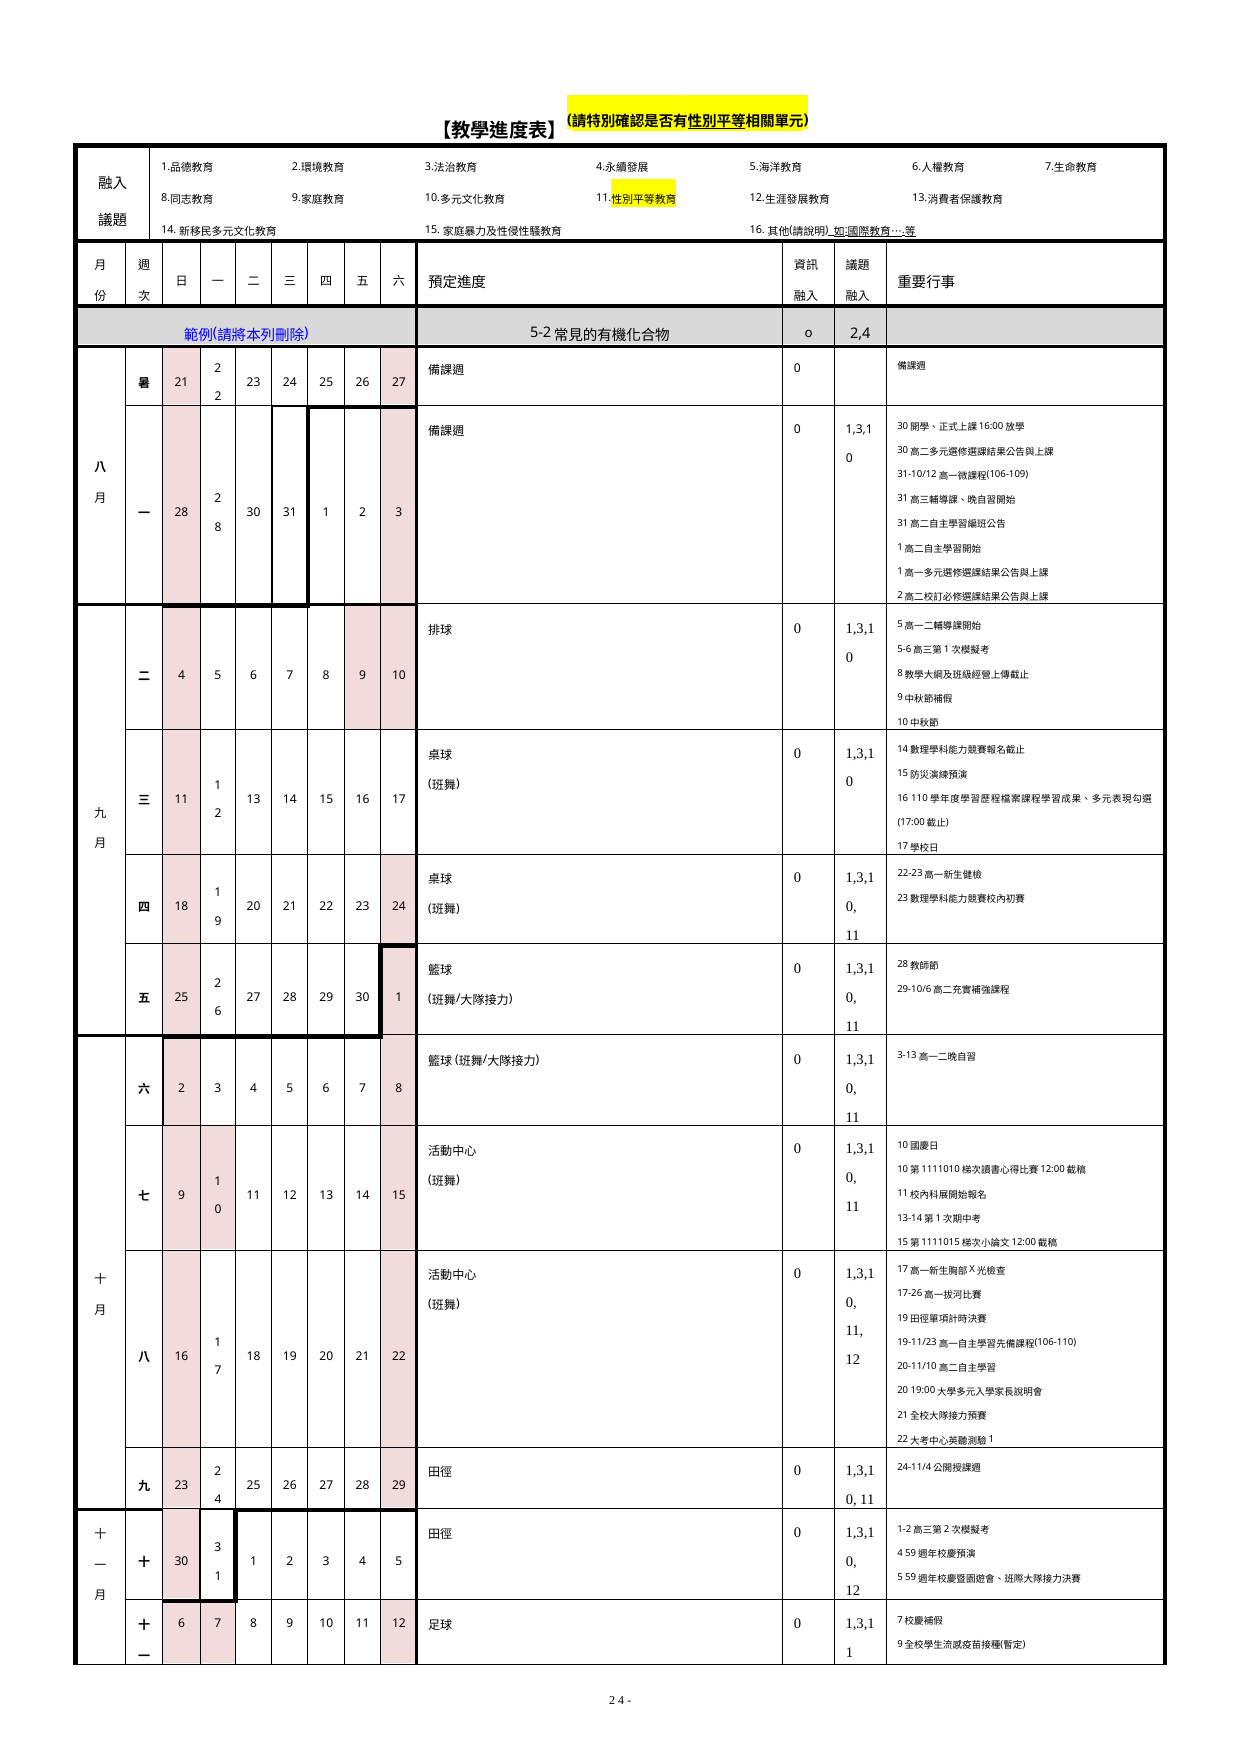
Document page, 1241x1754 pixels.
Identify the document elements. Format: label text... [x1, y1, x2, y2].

table_cell 1,3,10, 11 [835, 1448, 886, 1507]
table_cell 0 [783, 1126, 834, 1249]
table_cell 13 [308, 1126, 344, 1249]
table_cell 8 [381, 1035, 415, 1125]
table_cell 30 [345, 944, 378, 1034]
table_cell 13 [236, 730, 271, 854]
table_cell 30 [163, 1509, 199, 1598]
table_cell 17 [201, 1251, 235, 1447]
table_cell 23 [163, 1448, 200, 1507]
table_cell 24-11/4公開授課週 [887, 1448, 1163, 1507]
table_cell 19 [272, 1251, 307, 1447]
table_cell 日 [163, 243, 200, 303]
table_cell 九 月 [78, 606, 125, 1034]
table_cell 25 [308, 348, 344, 404]
table_cell 27 [308, 1448, 344, 1507]
table_cell 16. 其他(請說明) 如:國際教育….等 [738, 207, 1163, 238]
table_cell 9 [163, 1126, 200, 1249]
table_cell 30 [236, 406, 271, 603]
table_cell 19 [201, 855, 235, 943]
table_cell 31 [273, 407, 306, 603]
table_cell 9 [345, 606, 380, 729]
table_cell 24 [381, 855, 415, 943]
table_cell 5 [272, 1039, 307, 1125]
table_cell 14數理學科能力競賽報名截止 15防災演練預演 16 110學年度學習歷程檔案課程學習成果、多元表現勾選(17:00截止) 17學校日 [887, 730, 1163, 854]
table_cell 2 [272, 1512, 307, 1598]
table_cell 22 [381, 1251, 415, 1447]
table_cell 備課週 [418, 348, 782, 404]
table_cell 26 [345, 348, 380, 404]
table_cell 28 [345, 1448, 380, 1507]
table_cell 備課週 [887, 348, 1163, 404]
table_cell 28 [163, 406, 200, 603]
table_cell 三 [272, 243, 307, 303]
table_cell 1,3,11 [835, 1600, 886, 1663]
table_cell 四 [308, 243, 344, 303]
table_cell 7 [201, 1603, 235, 1663]
table_cell 十 一 [126, 1600, 162, 1663]
table_cell 24 [201, 1448, 235, 1507]
table_cell 備課週 [418, 406, 782, 603]
table_cell 6 [163, 1603, 200, 1663]
table_cell 1,3,10 [835, 730, 886, 854]
table_cell 活動中心 (班舞) [418, 1251, 782, 1447]
table_cell 四 [126, 855, 162, 943]
table_cell 1,3,10 [835, 604, 886, 729]
table_cell 2 [345, 409, 380, 603]
table_header 5.海洋教育 [738, 148, 901, 175]
table_cell 27 [236, 944, 271, 1034]
table_cell 週 次 [126, 243, 162, 303]
table_cell 5 [381, 1512, 415, 1598]
table_cell 28教師節 29-10/6高二充實補強課程 [887, 944, 1163, 1034]
table_cell 5 [201, 608, 235, 729]
table_cell 27 [381, 348, 415, 404]
table_cell 21 [163, 348, 200, 404]
table_cell 議題 融入 [835, 243, 886, 303]
table_header 融入 議題 [78, 148, 149, 238]
table_cell 17高一新生胸部X光檢查 17-26高一拔河比賽 19田徑單項計時決賽 19-11/23高一自主學習先備課程(106-110) 20-11/10高二自主學習 20 19:00大學多元入學家長說明會 21全校大隊接力預賽 22大考中心英聽測驗1 [887, 1251, 1163, 1447]
table_cell 0 [783, 1035, 834, 1125]
table_cell 1 [238, 1512, 271, 1598]
table_cell 14 [345, 1126, 380, 1249]
table_cell 暑 [126, 348, 162, 404]
table_cell 26 [201, 944, 235, 1034]
table_header 6.人權教育 [901, 148, 1034, 175]
table_cell 17 [381, 730, 415, 854]
table_cell 六 [381, 243, 415, 303]
table_cell 重要行事 [887, 243, 1163, 303]
table_cell 23 [236, 348, 271, 404]
table_cell 3-13高一二晚自習 [887, 1035, 1163, 1125]
table_cell 12.生涯發展教育 [738, 175, 901, 207]
table_cell 11.性別平等教育 [585, 175, 738, 207]
table_header 3.法治教育 [414, 148, 585, 175]
table_cell 25 [236, 1448, 271, 1507]
table_cell 9.家庭教育 [281, 175, 413, 207]
table_cell 3 [308, 1512, 344, 1598]
table_cell 六 [126, 1037, 162, 1125]
table_cell 0 [783, 855, 834, 943]
table_cell 3 [381, 409, 415, 603]
table_cell 三 [126, 730, 162, 854]
table_cell 16 [163, 1251, 200, 1447]
table_cell 6 [236, 608, 271, 729]
table_cell 12 [381, 1600, 415, 1663]
table_cell 1,3,10, 11, 12 [835, 1251, 886, 1447]
table_cell 22 [201, 348, 235, 404]
table_cell 26 [272, 1448, 307, 1507]
table_cell 2,4 [835, 308, 886, 344]
table_cell 23 [345, 855, 380, 943]
table_cell 4 [345, 1512, 380, 1598]
table_cell 10國慶日 10第1111010梯次讀書心得比賽12:00截稿 11校內科展開始報名 13-14第1次期中考 15第1111015梯次小論文12:00截稿 [887, 1126, 1163, 1249]
table_cell 八 [126, 1251, 162, 1447]
table_cell 6 [308, 1039, 344, 1125]
table_cell 十 一 月 [78, 1511, 125, 1663]
table_cell 14. 新移民多元文化教育 [150, 207, 413, 238]
table_cell 0 [783, 348, 834, 404]
table_cell 4 [163, 608, 200, 729]
table_cell 5-2常見的有機化合物 [418, 308, 782, 344]
table_cell 月 份 [78, 243, 125, 303]
table_cell 活動中心 (班舞) [418, 1126, 782, 1249]
table_cell [835, 348, 886, 404]
table_cell 8 [308, 606, 344, 729]
table_cell 18 [236, 1251, 271, 1447]
table_cell 0 [783, 944, 834, 1034]
table_cell 28 [272, 944, 307, 1034]
table_cell [887, 308, 1163, 344]
table_cell 籃球 (班舞/大隊接力) [418, 1035, 782, 1125]
table_cell 0 [783, 730, 834, 854]
table_cell 16 [345, 730, 380, 854]
table_cell 0 [783, 406, 834, 603]
table_cell 一 [126, 406, 162, 603]
table_cell 0 [783, 1448, 834, 1507]
table_cell 10 [201, 1126, 235, 1249]
table_cell 25 [163, 944, 200, 1034]
table_cell 15 [381, 1126, 415, 1249]
table_header 4.永續發展 [585, 148, 738, 175]
text 【教學進度表】(請特別確認是否有性別平等相關單元) [29, 94, 1211, 143]
table_cell 七 [126, 1126, 162, 1249]
table_cell 28 [201, 406, 235, 603]
table_header 7.生命教育 [1034, 148, 1163, 175]
table_cell 7 [272, 608, 307, 729]
table_cell 20 [236, 855, 271, 943]
table_cell 12 [201, 730, 235, 854]
table_cell 0 [783, 1251, 834, 1447]
table_cell 21 [272, 855, 307, 943]
table_cell 九 [126, 1448, 162, 1507]
table_cell 10 [308, 1600, 344, 1663]
table_cell 8.同志教育 [150, 175, 281, 207]
table_cell 二 [236, 243, 271, 303]
table_cell 籃球 (班舞/大隊接力) [418, 944, 782, 1034]
table_cell 1,3,10, 11 [835, 855, 886, 943]
table_cell 1 [310, 409, 344, 603]
table_cell 五 [126, 944, 162, 1034]
table_cell 足球 [418, 1600, 782, 1663]
table_cell 15 [308, 730, 344, 854]
table_cell 10.多元文化教育 [414, 175, 585, 207]
table_cell 資訊 融入 [783, 243, 834, 303]
table_cell 5高一二輔導課開始 5-6高三第1次模擬考 8教學大綱及班級經營上傳截止 9中秋節補假 10中秋節 [887, 604, 1163, 729]
table_cell 4 [236, 1039, 271, 1125]
table_cell 十 月 [78, 1037, 125, 1507]
table_cell 2 [164, 1039, 200, 1125]
table_cell 二 [126, 606, 162, 729]
table_cell 十 [126, 1511, 162, 1598]
table_cell 八 月 [78, 348, 125, 603]
table_cell 桌球 (班舞) [418, 855, 782, 943]
table_cell 一 [201, 243, 235, 303]
table_cell 範例(請將本列刪除) [78, 308, 415, 344]
table_cell 9 [272, 1600, 307, 1663]
table_cell 13.消費者保護教育 [901, 175, 1163, 207]
table_cell 排球 [418, 604, 782, 729]
table_cell 20 [308, 1251, 344, 1447]
table_cell 1,3,10, 11 [835, 944, 886, 1034]
table_cell 22 [308, 855, 344, 943]
table_cell 31 [201, 1510, 233, 1598]
table_cell 7校慶補假 9全校學生流感疫苗接種(暫定) [887, 1600, 1163, 1663]
table_cell 3 [201, 1039, 235, 1125]
table_cell 0 [783, 1600, 834, 1663]
table_cell 預定進度 [418, 243, 782, 303]
table_cell 1,3,10 [835, 406, 886, 603]
table_cell 1 [383, 948, 415, 1034]
table_cell 15. 家庭暴力及性侵性騷教育 [414, 207, 738, 238]
table_cell 30開學、正式上課16:00放學 30高二多元選修選課結果公告與上課 31-10/12高一微課程(106-109) 31高三輔導課、晚自習開始 31高二自主學習編班公告 1高二自主學習開始 1高一多元選修選課結果公告與上課 2高二校訂必修選課結果公告與上課 [887, 406, 1163, 603]
table_header 2.環境教育 [281, 148, 413, 175]
table_cell 1-2高三第2次模擬考 4 59週年校慶預演 5 59週年校慶暨園遊會、班際大隊接力決賽 [887, 1509, 1163, 1598]
table_cell 21 [345, 1251, 380, 1447]
table_cell 11 [236, 1126, 271, 1249]
table_cell 12 [272, 1126, 307, 1249]
table_cell 1,3,10, 12 [835, 1509, 886, 1598]
table_cell 10 [381, 606, 415, 729]
table_header 1.品德教育 [150, 148, 281, 175]
table_cell 1,3,10, 11 [835, 1126, 886, 1249]
table_cell 11 [163, 730, 200, 854]
table_cell 24 [272, 348, 307, 404]
table_cell 0 [783, 1509, 834, 1598]
table_cell 桌球 (班舞) [418, 730, 782, 854]
table_cell 8 [236, 1600, 271, 1663]
table_cell 14 [272, 730, 307, 854]
table_cell 0 [783, 604, 834, 729]
table_cell 29 [308, 944, 344, 1034]
table_cell 1,3,10, 11 [835, 1035, 886, 1125]
table_cell 11 [345, 1600, 380, 1663]
table_cell 田徑 [418, 1509, 782, 1598]
table_cell o [783, 308, 834, 344]
table_cell 18 [163, 855, 200, 943]
table_cell 22-23高一新生健檢 23數理學科能力競賽校內初賽 [887, 855, 1163, 943]
table_cell 五 [345, 243, 380, 303]
table_cell 田徑 [418, 1448, 782, 1507]
table_cell 29 [381, 1448, 415, 1507]
table_cell 7 [345, 1039, 380, 1125]
